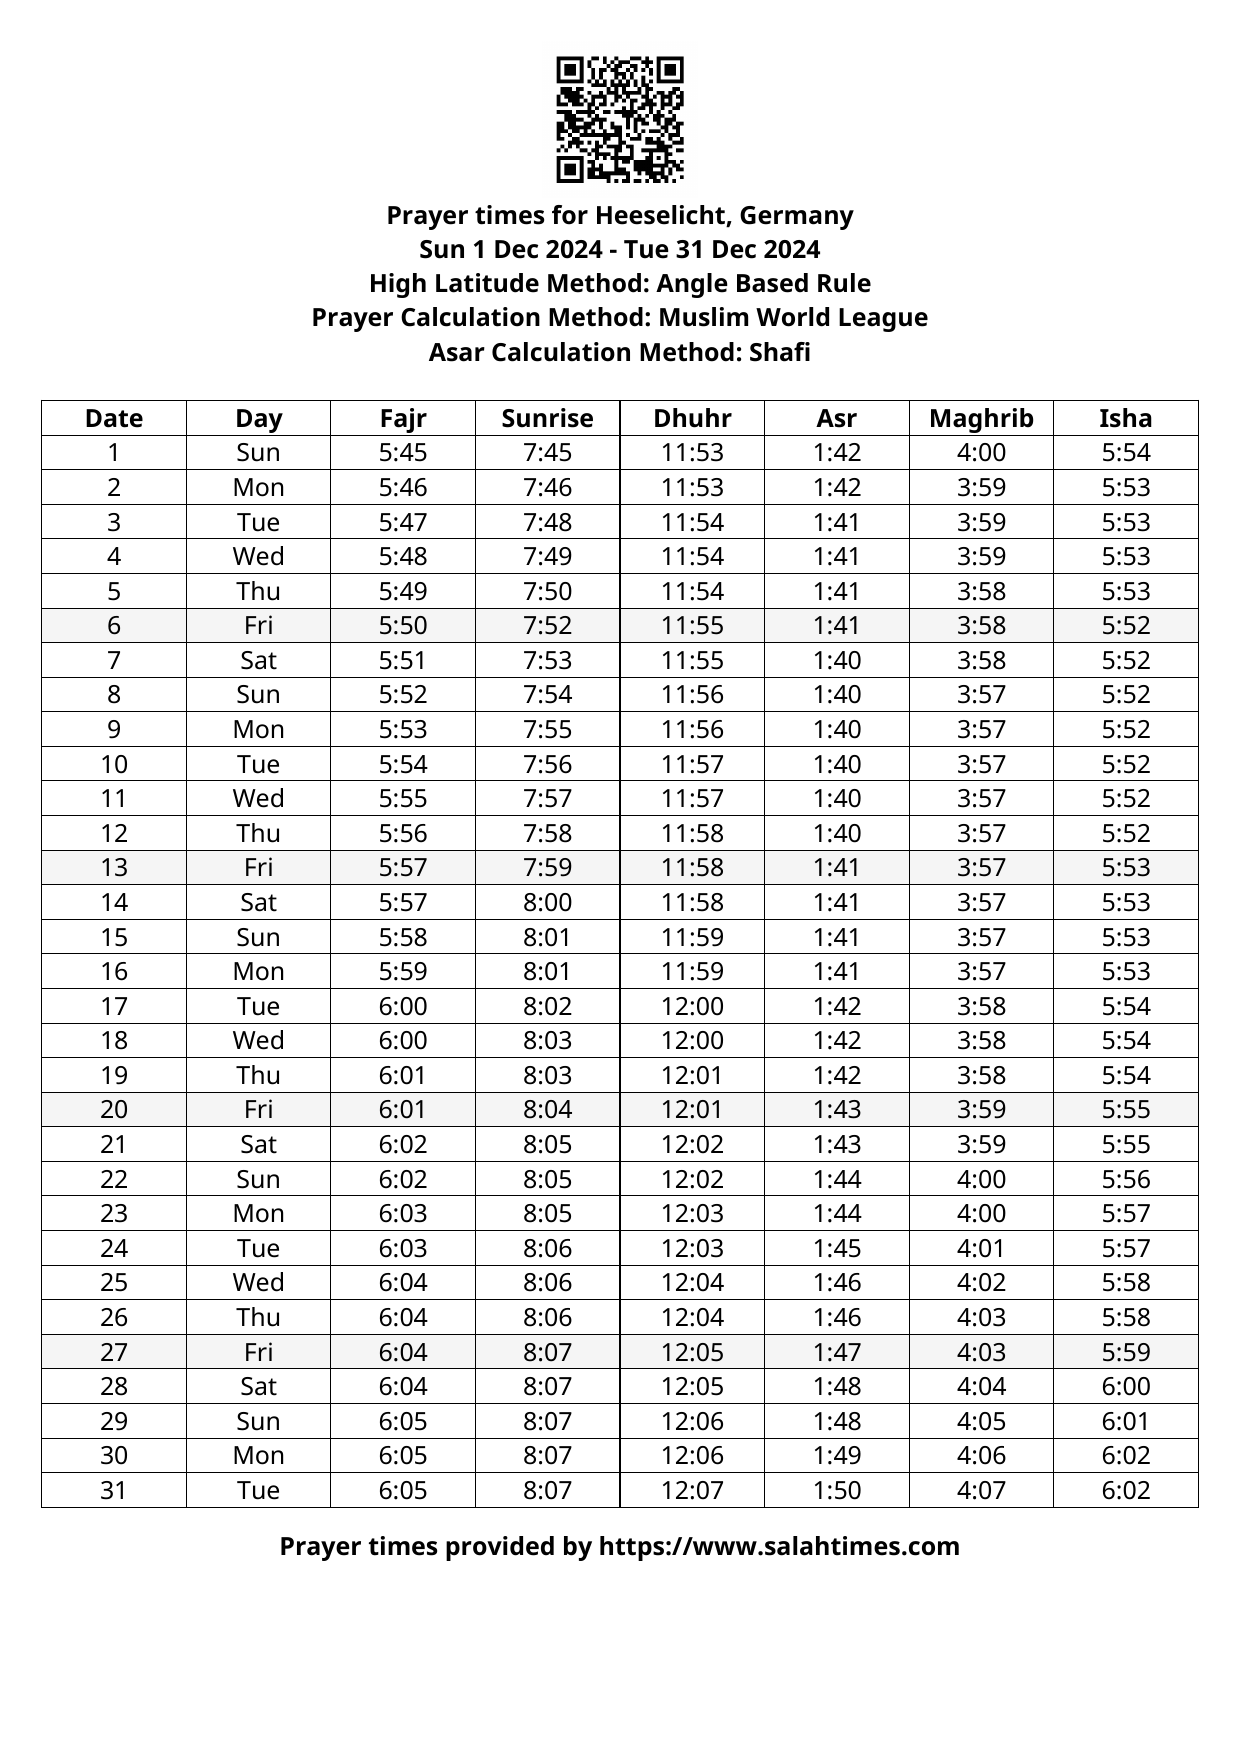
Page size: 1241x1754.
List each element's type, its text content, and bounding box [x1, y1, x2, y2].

table_cell 31 [42, 1473, 186, 1507]
text Prayer times for Heeselicht, Germany [42, 198, 1198, 232]
table_cell 5:52 [1054, 781, 1198, 815]
table_header Date [42, 401, 186, 434]
table_cell 1:50 [765, 1473, 909, 1507]
table_cell 6:02 [1054, 1473, 1198, 1507]
table_cell 12:03 [621, 1231, 764, 1264]
table_cell Fri [187, 1335, 330, 1368]
table_cell 1:40 [765, 747, 909, 780]
table_cell 12:07 [621, 1473, 764, 1507]
table_cell 1:42 [765, 989, 909, 1022]
table_header Sunrise [476, 401, 619, 434]
table_cell 5 [42, 574, 186, 607]
table_cell 3:57 [910, 712, 1053, 746]
table_cell 8:07 [476, 1404, 619, 1437]
table_cell 11:53 [621, 436, 764, 469]
table_cell Mon [187, 712, 330, 746]
table_cell 3:57 [910, 851, 1053, 884]
table_cell 11 [42, 781, 186, 815]
table_cell 1:48 [765, 1404, 909, 1437]
table_cell 15 [42, 920, 186, 953]
table_cell 1:44 [765, 1196, 909, 1230]
table_cell 3:57 [910, 954, 1053, 988]
table_cell 1:41 [765, 920, 909, 953]
table_cell 5:45 [331, 436, 475, 469]
table_cell 7:53 [476, 643, 619, 677]
table_cell 5:53 [1054, 574, 1198, 607]
table_cell 3:59 [910, 1127, 1053, 1161]
table_cell 12:05 [621, 1369, 764, 1403]
table_cell 1:41 [765, 609, 909, 642]
table_cell 3:57 [910, 781, 1053, 815]
table_cell 11:54 [621, 574, 764, 607]
table_cell 4 [42, 539, 186, 573]
table_cell 5:51 [331, 643, 475, 677]
table_cell 5:48 [331, 539, 475, 573]
table_cell 1:40 [765, 781, 909, 815]
table_cell 30 [42, 1439, 186, 1472]
table_cell 8:01 [476, 920, 619, 953]
table_cell 23 [42, 1196, 186, 1230]
table_cell 1:40 [765, 678, 909, 711]
table_cell 5:52 [1054, 643, 1198, 677]
table_cell 11:54 [621, 505, 764, 538]
table_cell 5:53 [1054, 885, 1198, 919]
table_cell Sat [187, 1127, 330, 1161]
table_header Isha [1054, 401, 1198, 434]
table_cell 3:58 [910, 1058, 1053, 1092]
table_cell 12:04 [621, 1266, 764, 1299]
table_cell 12 [42, 816, 186, 849]
table_cell 19 [42, 1058, 186, 1092]
table_cell 5:46 [331, 470, 475, 504]
table_cell 29 [42, 1404, 186, 1437]
table_cell 7:50 [476, 574, 619, 607]
table_cell 7:57 [476, 781, 619, 815]
text Prayer Calculation Method: Muslim World League [42, 300, 1198, 334]
table_cell 3:57 [910, 920, 1053, 953]
table_cell 1:48 [765, 1369, 909, 1403]
table_cell 6:02 [331, 1127, 475, 1161]
table_cell 5:53 [1054, 539, 1198, 573]
table_cell 11:56 [621, 712, 764, 746]
table_cell 5:53 [331, 712, 475, 746]
table_cell Mon [187, 1439, 330, 1472]
table_cell 12:01 [621, 1058, 764, 1092]
table_cell 8:03 [476, 1024, 619, 1057]
table_cell 5:58 [1054, 1266, 1198, 1299]
table_cell 5:52 [1054, 712, 1198, 746]
table_cell 3:58 [910, 1024, 1053, 1057]
table_cell 12:00 [621, 1024, 764, 1057]
text High Latitude Method: Angle Based Rule [42, 266, 1198, 300]
table_cell 8:06 [476, 1300, 619, 1334]
table_header Day [187, 401, 330, 434]
table_cell Sat [187, 885, 330, 919]
table_cell 5:59 [331, 954, 475, 988]
table_cell 12:00 [621, 989, 764, 1022]
table_cell 5:58 [331, 920, 475, 953]
table_cell 6:02 [1054, 1439, 1198, 1472]
table_cell 5:57 [1054, 1196, 1198, 1230]
table_cell 7:56 [476, 747, 619, 780]
table_cell 6:00 [331, 989, 475, 1022]
table_cell 13 [42, 851, 186, 884]
table_cell 11:58 [621, 851, 764, 884]
table_cell Tue [187, 505, 330, 538]
table_cell 5:56 [331, 816, 475, 849]
table_cell 1:41 [765, 539, 909, 573]
table_header Asr [765, 401, 909, 434]
table_cell 1:42 [765, 1024, 909, 1057]
table_cell 11:59 [621, 920, 764, 953]
table_cell Sun [187, 1162, 330, 1195]
table_cell 28 [42, 1369, 186, 1403]
table_cell 6:04 [331, 1300, 475, 1334]
table_cell 8:01 [476, 954, 619, 988]
table_cell 1:42 [765, 436, 909, 469]
table_cell 1:40 [765, 816, 909, 849]
table_cell 5:54 [1054, 1058, 1198, 1092]
table_cell Fri [187, 851, 330, 884]
table_cell 17 [42, 989, 186, 1022]
table_cell 6:03 [331, 1196, 475, 1230]
table_cell 12:06 [621, 1439, 764, 1472]
table_cell Wed [187, 1024, 330, 1057]
table_cell 8:07 [476, 1473, 619, 1507]
table_cell 3:57 [910, 678, 1053, 711]
text Asar Calculation Method: Shafi [42, 334, 1198, 368]
table_cell 4:00 [910, 436, 1053, 469]
table_cell 24 [42, 1231, 186, 1264]
table_cell 4:01 [910, 1231, 1053, 1264]
table_cell 8:05 [476, 1162, 619, 1195]
table_cell 10 [42, 747, 186, 780]
table_cell 6:01 [331, 1058, 475, 1092]
table_cell 5:52 [1054, 747, 1198, 780]
table_cell 12:01 [621, 1093, 764, 1126]
table_cell 5:57 [331, 851, 475, 884]
table_cell Thu [187, 574, 330, 607]
table_cell 3:58 [910, 643, 1053, 677]
table_cell 11:58 [621, 816, 764, 849]
text Prayer times provided by https://www.salahtimes.com [42, 1528, 1198, 1563]
table_cell 20 [42, 1093, 186, 1126]
table_header Fajr [331, 401, 475, 434]
table_cell 1:41 [765, 851, 909, 884]
table_cell 11:53 [621, 470, 764, 504]
table_cell 6:05 [331, 1473, 475, 1507]
table_cell 4:02 [910, 1266, 1053, 1299]
table_cell Sun [187, 1404, 330, 1437]
table_cell 1:43 [765, 1093, 909, 1126]
table_cell 7:48 [476, 505, 619, 538]
table_cell 5:47 [331, 505, 475, 538]
table_cell 7:55 [476, 712, 619, 746]
table_cell 1:41 [765, 505, 909, 538]
table_cell 7 [42, 643, 186, 677]
table_cell 16 [42, 954, 186, 988]
table_cell 12:03 [621, 1196, 764, 1230]
table_cell 3:57 [910, 885, 1053, 919]
table_cell 7:49 [476, 539, 619, 573]
table_cell 6:04 [331, 1369, 475, 1403]
table_cell 5:49 [331, 574, 475, 607]
table_cell 3:58 [910, 574, 1053, 607]
table_cell 12:02 [621, 1127, 764, 1161]
table_cell 7:52 [476, 609, 619, 642]
table_cell 12:06 [621, 1404, 764, 1437]
table_cell 1:42 [765, 1058, 909, 1092]
table_cell 5:52 [1054, 678, 1198, 711]
table_cell 27 [42, 1335, 186, 1368]
table_cell Thu [187, 1058, 330, 1092]
table_cell 1:47 [765, 1335, 909, 1368]
table_cell 5:53 [1054, 851, 1198, 884]
table_cell 5:54 [1054, 1024, 1198, 1057]
table_cell Fri [187, 609, 330, 642]
table_cell 5:53 [1054, 470, 1198, 504]
table_cell 1:41 [765, 885, 909, 919]
table_cell 7:46 [476, 470, 619, 504]
table_cell 4:00 [910, 1196, 1053, 1230]
table_cell 1:43 [765, 1127, 909, 1161]
table_cell 4:03 [910, 1300, 1053, 1334]
table_cell 1 [42, 436, 186, 469]
table_cell 1:40 [765, 643, 909, 677]
table_cell 8:06 [476, 1266, 619, 1299]
table_cell 1:42 [765, 470, 909, 504]
table_cell 3:57 [910, 747, 1053, 780]
table_cell 8:00 [476, 885, 619, 919]
table_cell Sat [187, 1369, 330, 1403]
table_cell 7:45 [476, 436, 619, 469]
table_cell 5:52 [1054, 816, 1198, 849]
table_cell 11:59 [621, 954, 764, 988]
table_cell 3:59 [910, 470, 1053, 504]
table_cell 4:07 [910, 1473, 1053, 1507]
table_cell 4:06 [910, 1439, 1053, 1472]
table_cell 5:58 [1054, 1300, 1198, 1334]
text Sun 1 Dec 2024 - Tue 31 Dec 2024 [42, 232, 1198, 266]
table_cell 7:58 [476, 816, 619, 849]
table_cell 11:56 [621, 678, 764, 711]
table_cell 11:57 [621, 781, 764, 815]
table_cell 4:05 [910, 1404, 1053, 1437]
table_cell 8:05 [476, 1127, 619, 1161]
table_header Maghrib [910, 401, 1053, 434]
table_cell 26 [42, 1300, 186, 1334]
table_cell Mon [187, 470, 330, 504]
table_cell 7:59 [476, 851, 619, 884]
table_cell 6:02 [331, 1162, 475, 1195]
table_cell Thu [187, 816, 330, 849]
table_cell Sun [187, 920, 330, 953]
table_cell 5:54 [1054, 989, 1198, 1022]
table_cell 8:05 [476, 1196, 619, 1230]
picture [542, 41, 699, 198]
table_cell 1:45 [765, 1231, 909, 1264]
table_cell 5:59 [1054, 1335, 1198, 1368]
table_cell 6:04 [331, 1335, 475, 1368]
table_cell 5:50 [331, 609, 475, 642]
table_cell 3:58 [910, 609, 1053, 642]
table_cell 11:57 [621, 747, 764, 780]
table_cell 12:04 [621, 1300, 764, 1334]
table_cell Thu [187, 1300, 330, 1334]
table_cell 5:54 [331, 747, 475, 780]
table_cell Tue [187, 1231, 330, 1264]
table_cell 6:05 [331, 1404, 475, 1437]
table_cell 8:04 [476, 1093, 619, 1126]
table_cell 5:56 [1054, 1162, 1198, 1195]
table_cell 12:02 [621, 1162, 764, 1195]
table_cell 5:53 [1054, 505, 1198, 538]
table_cell 5:55 [1054, 1127, 1198, 1161]
table_cell 8:07 [476, 1439, 619, 1472]
table_cell Wed [187, 539, 330, 573]
table_cell 6:01 [331, 1093, 475, 1126]
table_cell Mon [187, 1196, 330, 1230]
table_cell 3:58 [910, 989, 1053, 1022]
table_cell 6:04 [331, 1266, 475, 1299]
table_cell 5:52 [331, 678, 475, 711]
table_cell 1:46 [765, 1300, 909, 1334]
table_cell Sat [187, 643, 330, 677]
table_cell 6:00 [331, 1024, 475, 1057]
table_header Dhuhr [621, 401, 764, 434]
table_cell 4:00 [910, 1162, 1053, 1195]
table_cell 3:59 [910, 539, 1053, 573]
table_cell 4:04 [910, 1369, 1053, 1403]
table_cell 11:55 [621, 609, 764, 642]
table_cell 14 [42, 885, 186, 919]
table_cell Tue [187, 989, 330, 1022]
table_cell 1:40 [765, 712, 909, 746]
table_cell 5:57 [1054, 1231, 1198, 1264]
table_cell 11:55 [621, 643, 764, 677]
table_cell 1:49 [765, 1439, 909, 1472]
table_cell 9 [42, 712, 186, 746]
table_cell 5:57 [331, 885, 475, 919]
table_cell 18 [42, 1024, 186, 1057]
table_cell 6:05 [331, 1439, 475, 1472]
table_cell 3:57 [910, 816, 1053, 849]
table_cell 3 [42, 505, 186, 538]
table_cell 5:53 [1054, 954, 1198, 988]
table_cell 1:41 [765, 954, 909, 988]
table_cell 22 [42, 1162, 186, 1195]
table_cell Fri [187, 1093, 330, 1126]
table_cell 1:41 [765, 574, 909, 607]
table_cell Tue [187, 1473, 330, 1507]
table_cell 8:03 [476, 1058, 619, 1092]
table_cell Sun [187, 436, 330, 469]
table_cell 1:44 [765, 1162, 909, 1195]
table_cell 1:46 [765, 1266, 909, 1299]
table_cell 3:59 [910, 1093, 1053, 1126]
table_cell Mon [187, 954, 330, 988]
table_cell 8:06 [476, 1231, 619, 1264]
table_cell Sun [187, 678, 330, 711]
table_cell 21 [42, 1127, 186, 1161]
table_cell 11:54 [621, 539, 764, 573]
table_cell 5:55 [1054, 1093, 1198, 1126]
table_cell Wed [187, 1266, 330, 1299]
table_cell 5:52 [1054, 609, 1198, 642]
table_cell 12:05 [621, 1335, 764, 1368]
table_cell 5:53 [1054, 920, 1198, 953]
table_cell 11:58 [621, 885, 764, 919]
table_cell 4:03 [910, 1335, 1053, 1368]
table_cell 8:07 [476, 1369, 619, 1403]
table_cell 7:54 [476, 678, 619, 711]
table_cell 6 [42, 609, 186, 642]
table_cell 2 [42, 470, 186, 504]
table_cell 6:00 [1054, 1369, 1198, 1403]
table_cell 5:54 [1054, 436, 1198, 469]
table_cell Tue [187, 747, 330, 780]
table_cell 8 [42, 678, 186, 711]
table_cell 25 [42, 1266, 186, 1299]
table_cell 8:02 [476, 989, 619, 1022]
table_cell 6:03 [331, 1231, 475, 1264]
table_cell Wed [187, 781, 330, 815]
table_cell 5:55 [331, 781, 475, 815]
table_cell 3:59 [910, 505, 1053, 538]
table_cell 8:07 [476, 1335, 619, 1368]
table_cell 6:01 [1054, 1404, 1198, 1437]
